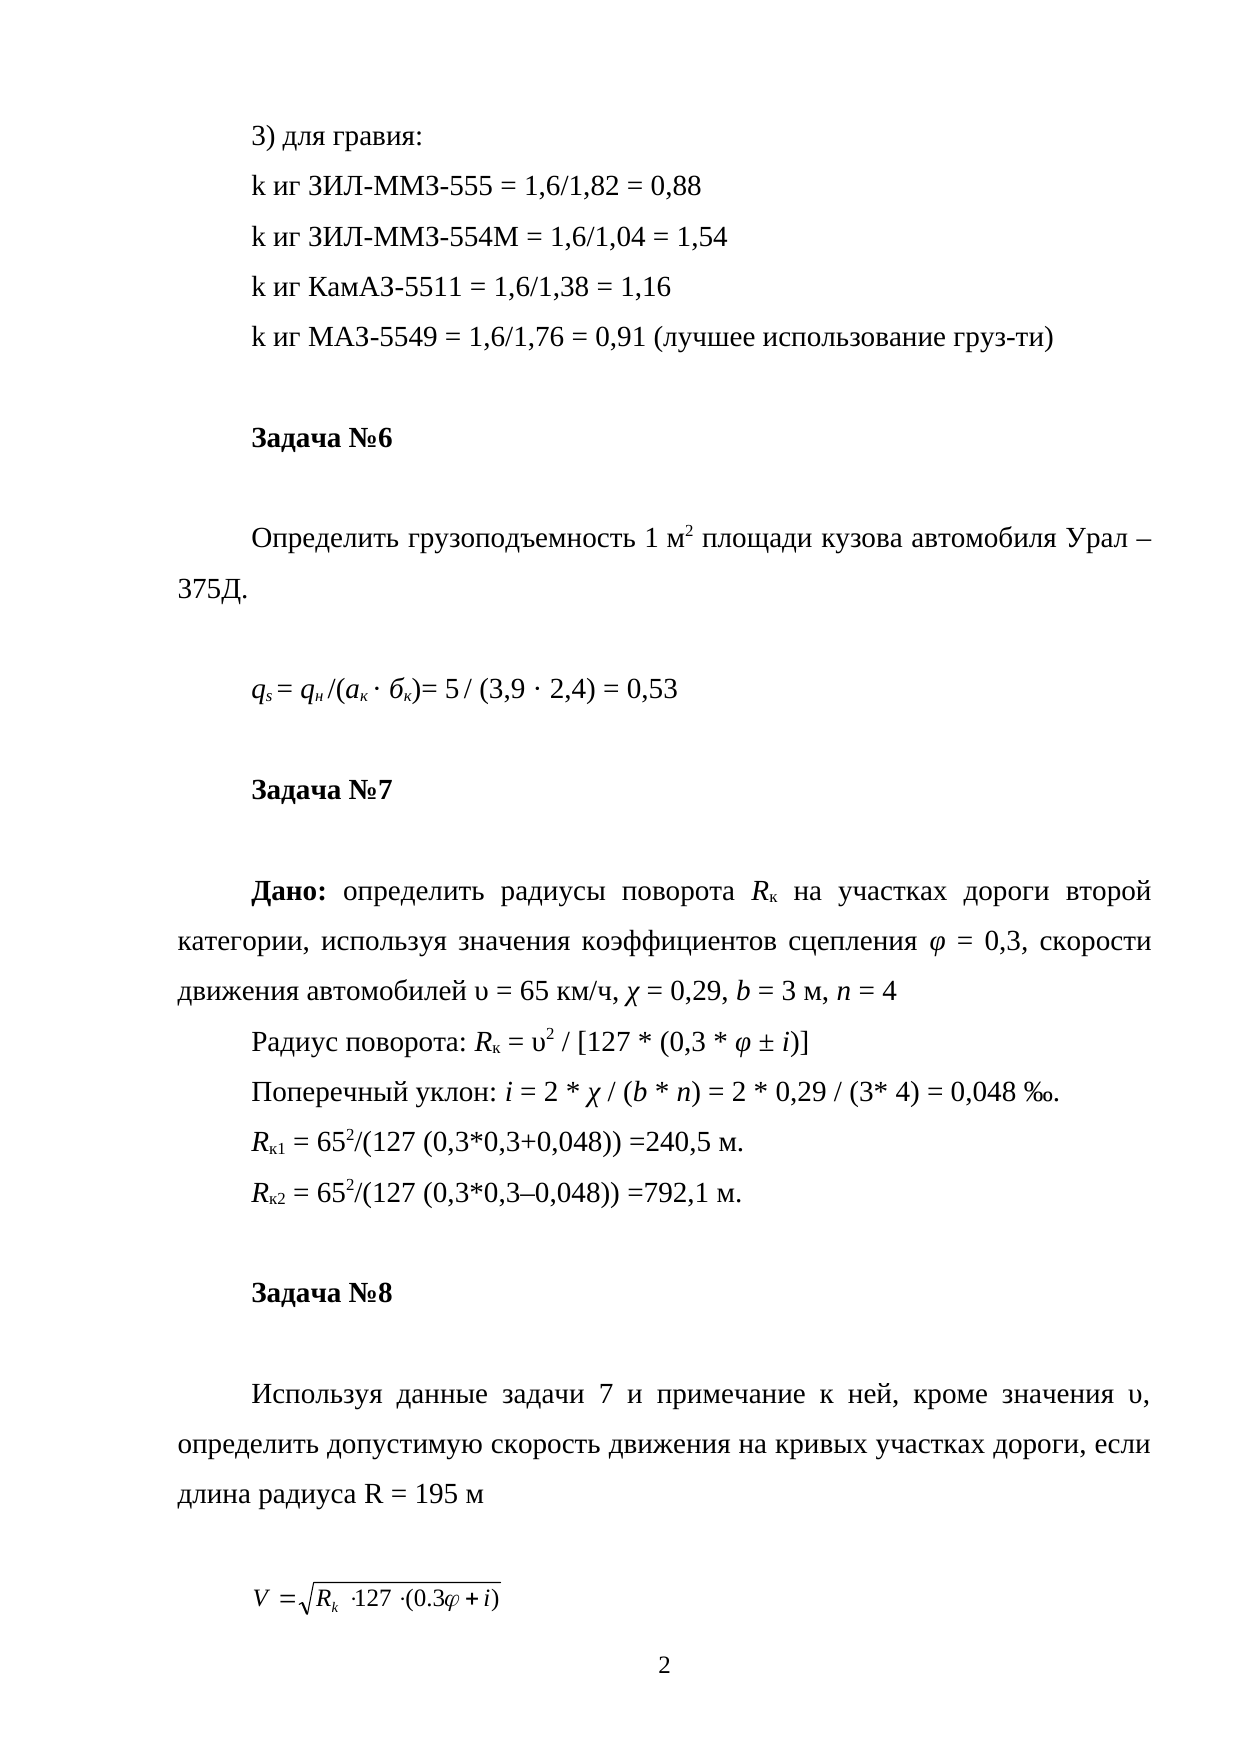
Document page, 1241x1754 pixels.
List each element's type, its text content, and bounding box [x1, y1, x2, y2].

text Используя данные задачи 7 и примечание к ней, кроме значения υ, определить допустимую скорость движения на кривых участках дороги, если длина радиуса R = 195 м [177, 1376, 1152, 1510]
text Дано: определить радиусы поворота Rк на участках дороги второй категории, используя значения коэффициентов сцепления φ = 0,3, скорости движения автомобилей υ = 65 км/ч, χ = 0,29, b = 3 м, n = 4 [177, 873, 1152, 1007]
text qs = qн /(ак · бк)= 5 / (3,9 · 2,4) = 0,53 [177, 672, 1152, 705]
text k иг МАЗ-5549 = 1,6/1,76 = 0,91 (лучшее использование груз-ти) [177, 319, 1152, 353]
text Радиус поворота: Rк = υ2 / [127 * (0,3 * φ ± i)] [177, 1024, 1152, 1057]
text 3) для гравия: [177, 118, 1152, 152]
text Задача №7 [177, 772, 1152, 806]
text Rк2 = 652/(127 (0,3*0,3–0,048)) =792,1 м. [177, 1175, 1152, 1208]
text Rк1 = 652/(127 (0,3*0,3+0,048)) =240,5 м. [177, 1124, 1152, 1158]
text k иг ЗИЛ-ММЗ-554М = 1,6/1,04 = 1,54 [177, 219, 1152, 252]
text Определить грузоподъемность 1 м2 площади кузова автомобиля Урал – 375Д. [177, 521, 1152, 604]
text Задача №8 [177, 1275, 1152, 1309]
text Задача №6 [177, 420, 1152, 453]
text k иг КамАЗ-5511 = 1,6/1,38 = 1,16 [177, 269, 1152, 303]
text Поперечный уклон: i = 2 * χ / (b * n) = 2 * 0,29 / (3* 4) = 0,048 ‰. [177, 1074, 1152, 1108]
text k иг ЗИЛ-ММЗ-555 = 1,6/1,82 = 0,88 [177, 168, 1152, 202]
